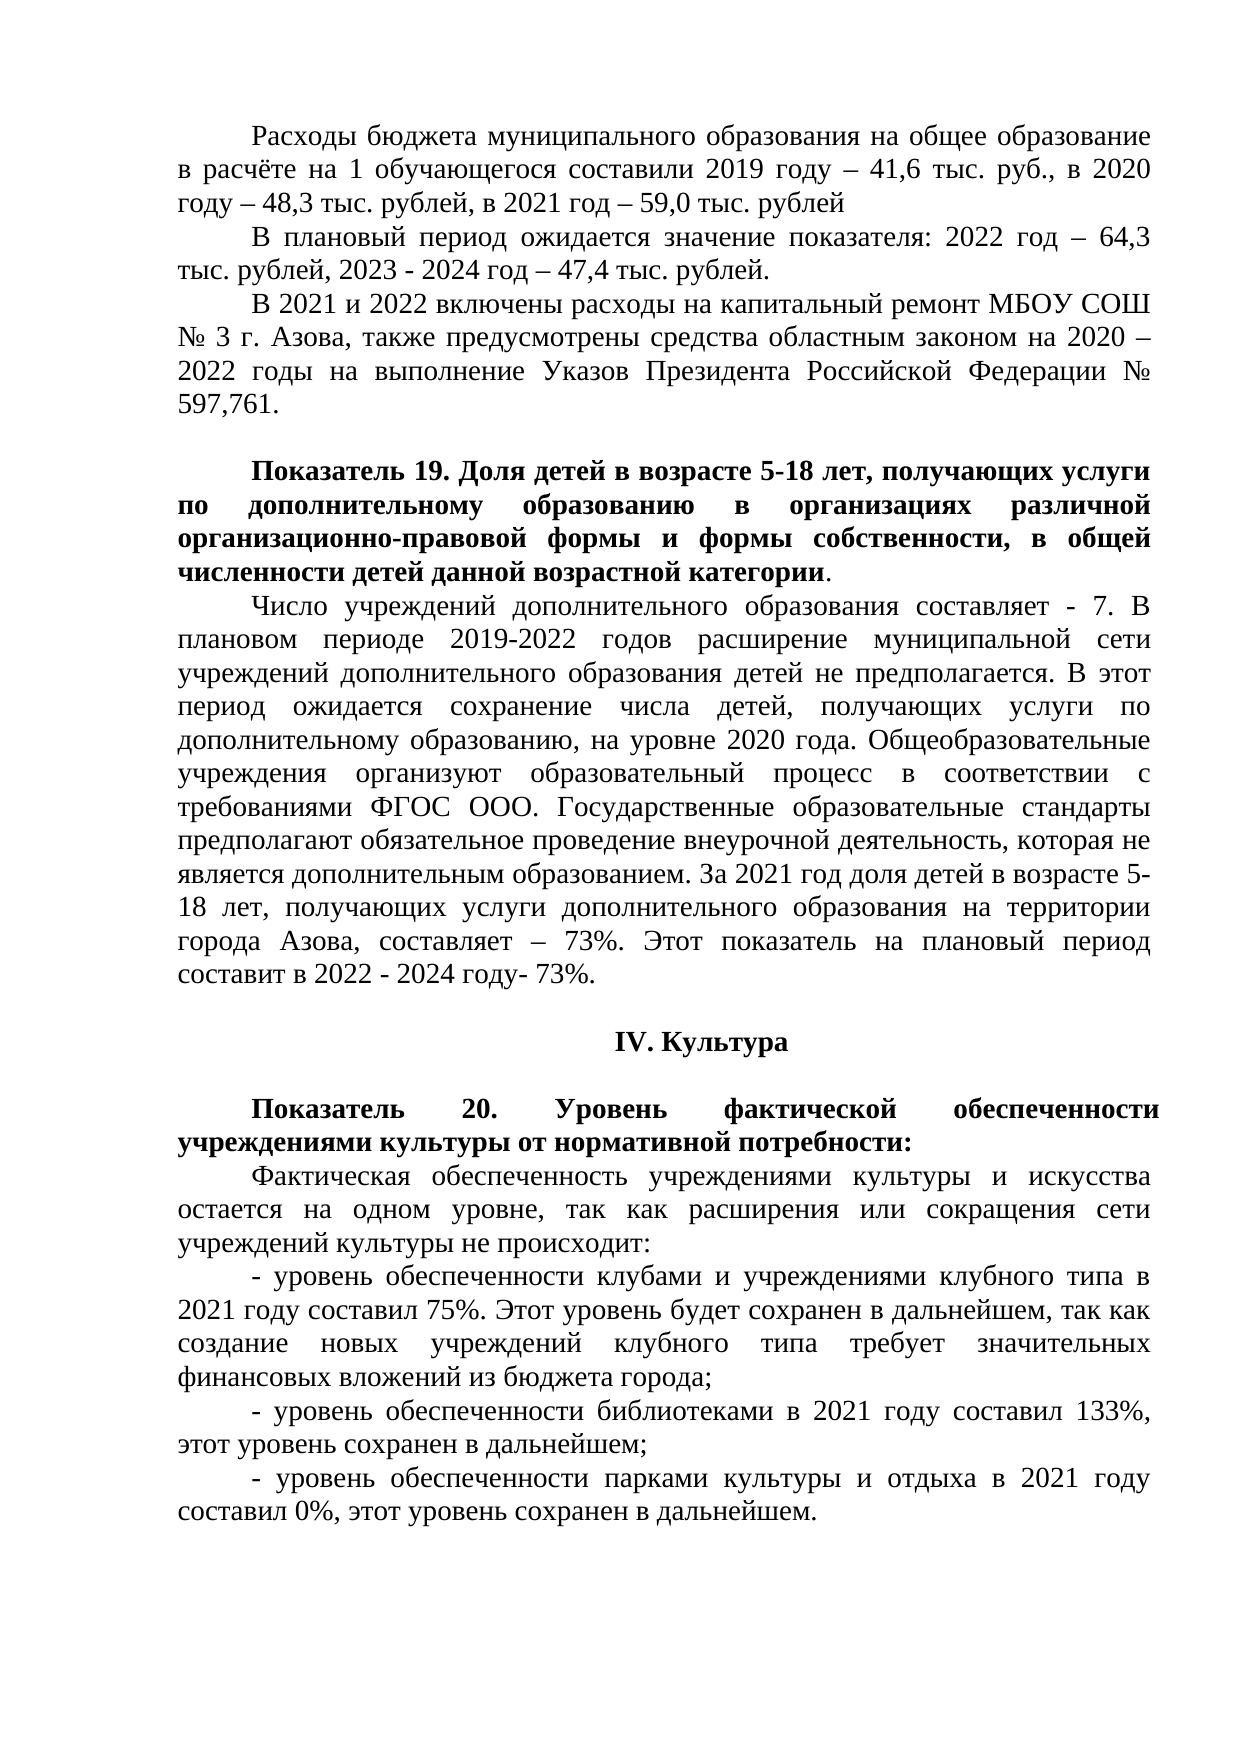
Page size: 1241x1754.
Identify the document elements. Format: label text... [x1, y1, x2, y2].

text Расходы бюджета муниципального образования на общее образование в расчёте на 1 обучающегося составили 2019 году – 41,6 тыс. руб., в 2020 году – 48,3 тыс. рублей, в 2021 год – 59,0 тыс. рублей [177, 118, 1152, 219]
text Фактическая обеспеченность учреждениями культуры и искусства остается на одном уровне, так как расширения или сокращения сети учреждений культуры не происходит: [177, 1158, 1152, 1258]
text Показатель 19. Доля детей в возрасте 5-18 лет, получающих услуги по дополнительному образованию в организациях различной организационно-правовой формы и формы собственности, в общей численности детей данной возрастной категории. [177, 453, 1152, 588]
text Число учреждений дополнительного образования составляет - 7. В плановом периоде 2019-2022 годов расширение муниципальной сети учреждений дополнительного образования детей не предполагается. В этот период ожидается сохранение числа детей, получающих услуги по дополнительному образованию, на уровне 2020 года. Общеобразовательные учреждения организуют образовательный процесс в соответствии с требованиями ФГОС ООО. Государственные образовательные стандарты предполагают обязательное проведение внеурочной деятельность, которая не является дополнительным образованием. За 2021 год доля детей в возрасте 5-18 лет, получающих услуги дополнительного образования на территории города Азова, составляет – 73%. Этот показатель на плановый период составит в 2022 - 2024 году- 73%. [177, 588, 1152, 990]
text IV. Культура [177, 1024, 1152, 1057]
text - уровень обеспеченности парками культуры и отдыха в 2021 году составил 0%, этот уровень сохранен в дальнейшем. [177, 1460, 1152, 1527]
text - уровень обеспеченности клубами и учреждениями клубного типа в 2021 году составил 75%. Этот уровень будет сохранен в дальнейшем, так как создание новых учреждений клубного типа требует значительных финансовых вложений из бюджета города; [177, 1258, 1152, 1393]
text В плановый период ожидается значение показателя: 2022 год – 64,3 тыс. рублей, 2023 - 2024 год – 47,4 тыс. рублей. [177, 219, 1152, 286]
text - уровень обеспеченности библиотеками в 2021 году составил 133%, этот уровень сохранен в дальнейшем; [177, 1393, 1152, 1460]
text В 2021 и 2022 включены расходы на капитальный ремонт МБОУ СОШ № 3 г. Азова, также предусмотрены средства областным законом на 2020 – 2022 годы на выполнение Указов Президента Российской Федерации № 597,761. [177, 286, 1152, 420]
text Показатель 20. Уровень фактической обеспеченности учреждениями культуры от нормативной потребности: [177, 1091, 1160, 1158]
